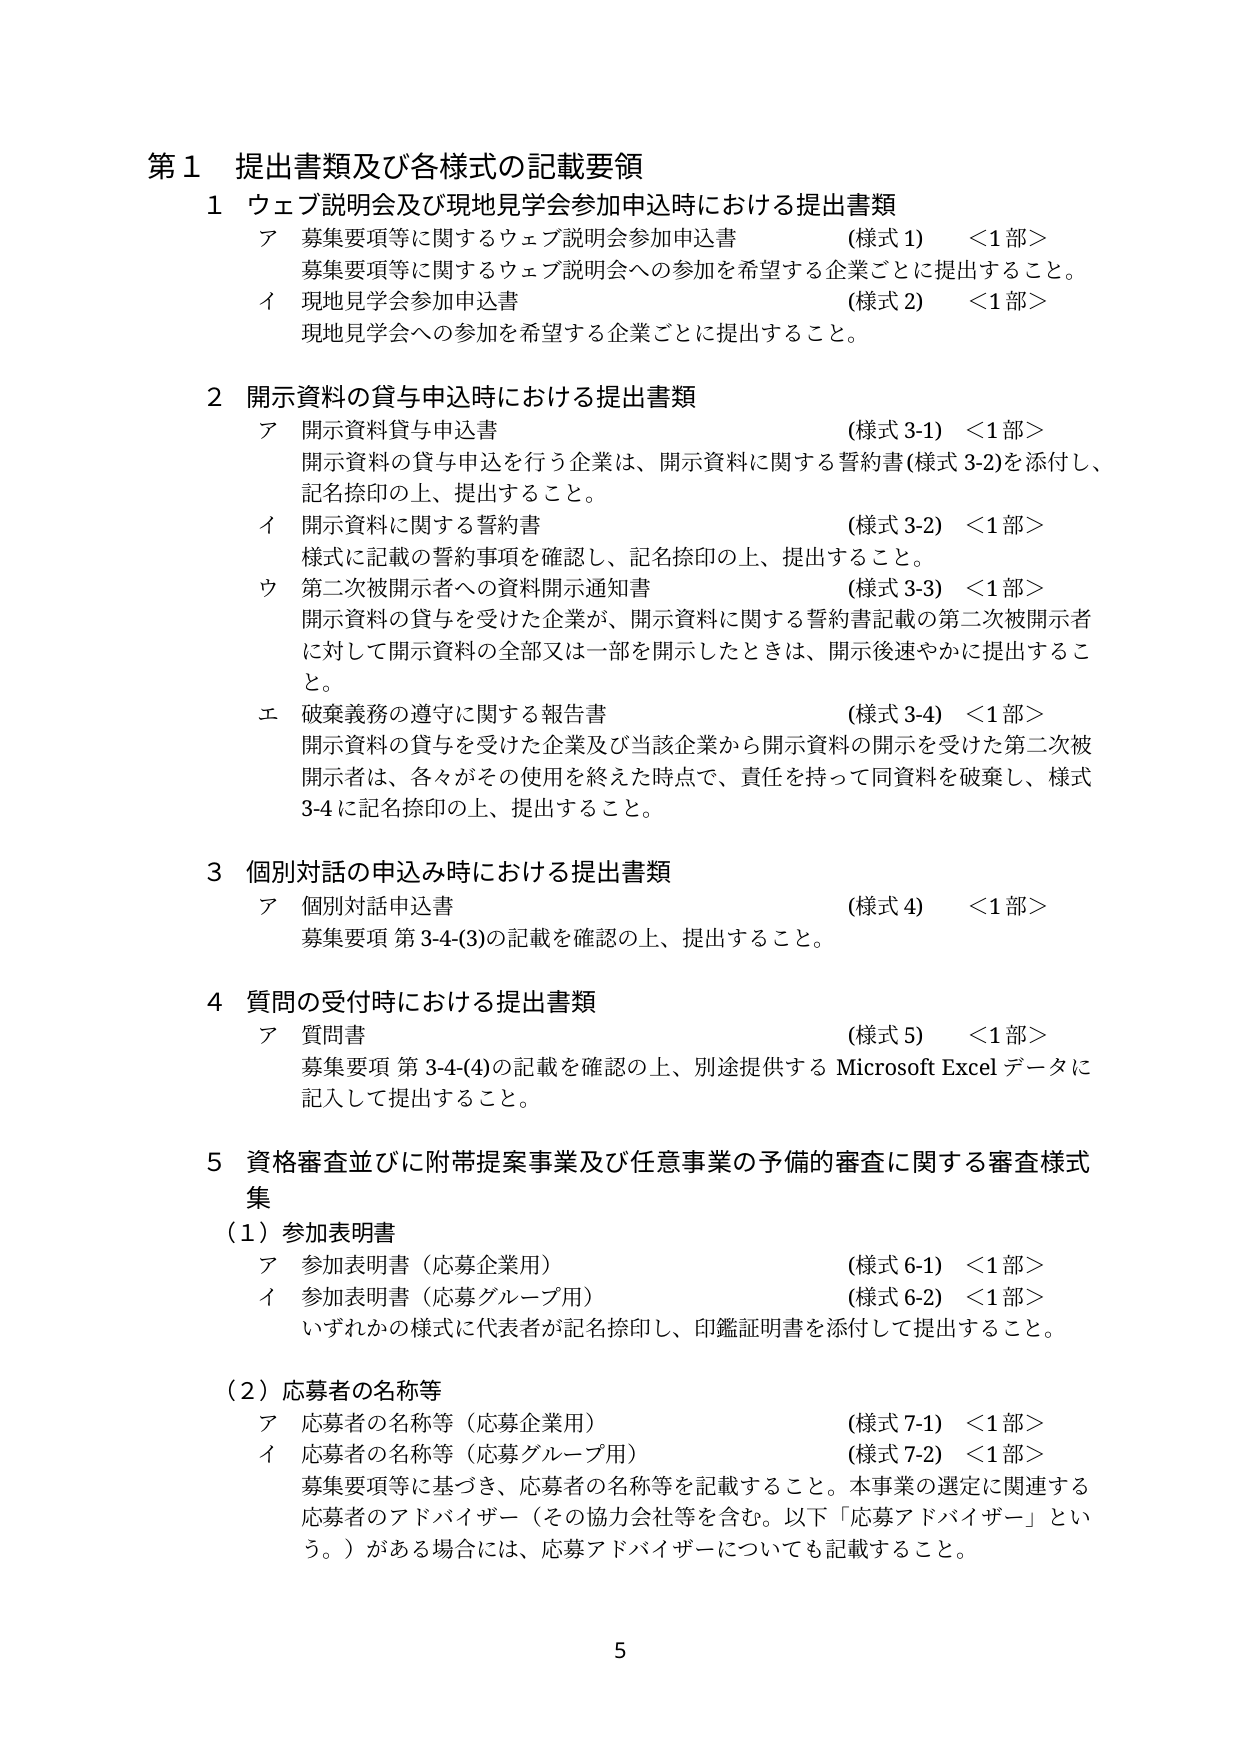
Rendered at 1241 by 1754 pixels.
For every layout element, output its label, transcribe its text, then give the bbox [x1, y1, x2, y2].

subtitle 提出書類及び各様式の記載要領 [148, 148, 1092, 185]
text 様式に記載の誓約事項を確認し、記名捺印の上、提出すること。 [301, 540, 1092, 571]
text いずれかの様式に代表者が記名捺印し、印鑑証明書を添付して提出すること。 [301, 1312, 1092, 1343]
text 破棄義務の遵守に関する報告書 (様式3-4) ＜1部＞ [257, 697, 1092, 729]
list 応募者の名称等（応募企業用） (様式7-1) ＜1部＞ [257, 1406, 1092, 1438]
list 開示資料貸与申込書 (様式3-1) ＜1部＞ [257, 413, 1092, 445]
list 質問書 (様式5) ＜1部＞ [257, 1018, 1092, 1050]
text 募集要項等に関するウェブ説明会参加申込書 (様式1) ＜1部＞ [257, 221, 1092, 253]
text 開示資料に関する誓約書 (様式3-2) ＜1部＞ [257, 508, 1092, 540]
text 開示資料の貸与申込を行う企業は、開示資料に関する誓約書(様式3-2)を添付し、記名捺印の上、提出すること。 [301, 445, 1092, 508]
text 募集要項 第3-4-(3)の記載を確認の上、提出すること。 [301, 921, 1092, 952]
subtitle 開示資料の貸与申込時における提出書類 [202, 377, 1092, 413]
text 募集要項 第3-4-(4)の記載を確認の上、別途提供するMicrosoft Excelデータに記入して提出すること。 [301, 1050, 1092, 1113]
subtitle 質問の受付時における提出書類 [202, 982, 1092, 1018]
text 開示資料の貸与を受けた企業及び当該企業から開示資料の開示を受けた第二次被開示者は、各々がその使用を終えた時点で、責任を持って同資料を破棄し、様式3-4に記名捺印の上、提出すること。 [301, 729, 1092, 823]
text 参加表明書（応募グループ用） (様式6-2) ＜1部＞ [257, 1280, 1092, 1312]
subtitle 応募者の名称等 [213, 1373, 1092, 1406]
subtitle 資格審査並びに附帯提案事業及び任意事業の予備的審査に関する審査様式集 [202, 1143, 1092, 1215]
text 現地見学会参加申込書 (様式2) ＜1部＞ [257, 284, 1092, 316]
list 個別対話申込書 (様式4) ＜1部＞ [257, 889, 1092, 921]
text 現地見学会への参加を希望する企業ごとに提出すること。 [301, 316, 1092, 347]
text 募集要項等に関するウェブ説明会への参加を希望する企業ごとに提出すること。 [301, 253, 1092, 284]
text 募集要項等に基づき、応募者の名称等を記載すること。本事業の選定に関連する応募者のアドバイザー（その協力会社等を含む。以下「応募アドバイザー」という。）がある場合には、応募アドバイザーについても記載すること。 [301, 1469, 1092, 1563]
text 開示資料の貸与を受けた企業が、開示資料に関する誓約書記載の第二次被開示者に対して開示資料の全部又は一部を開示したときは、開示後速やかに提出すること。 [301, 603, 1092, 697]
subtitle ウェブ説明会及び現地見学会参加申込時における提出書類 [202, 185, 1092, 221]
list 参加表明書（応募企業用） (様式6-1) ＜1部＞ [257, 1248, 1092, 1280]
subtitle 個別対話の申込み時における提出書類 [202, 853, 1092, 889]
text 応募者の名称等（応募グループ用） (様式7-2) ＜1部＞ [257, 1438, 1092, 1469]
subtitle 参加表明書 [213, 1215, 1092, 1248]
text 第二次被開示者への資料開示通知書 (様式3-3) ＜1部＞ [257, 571, 1092, 603]
